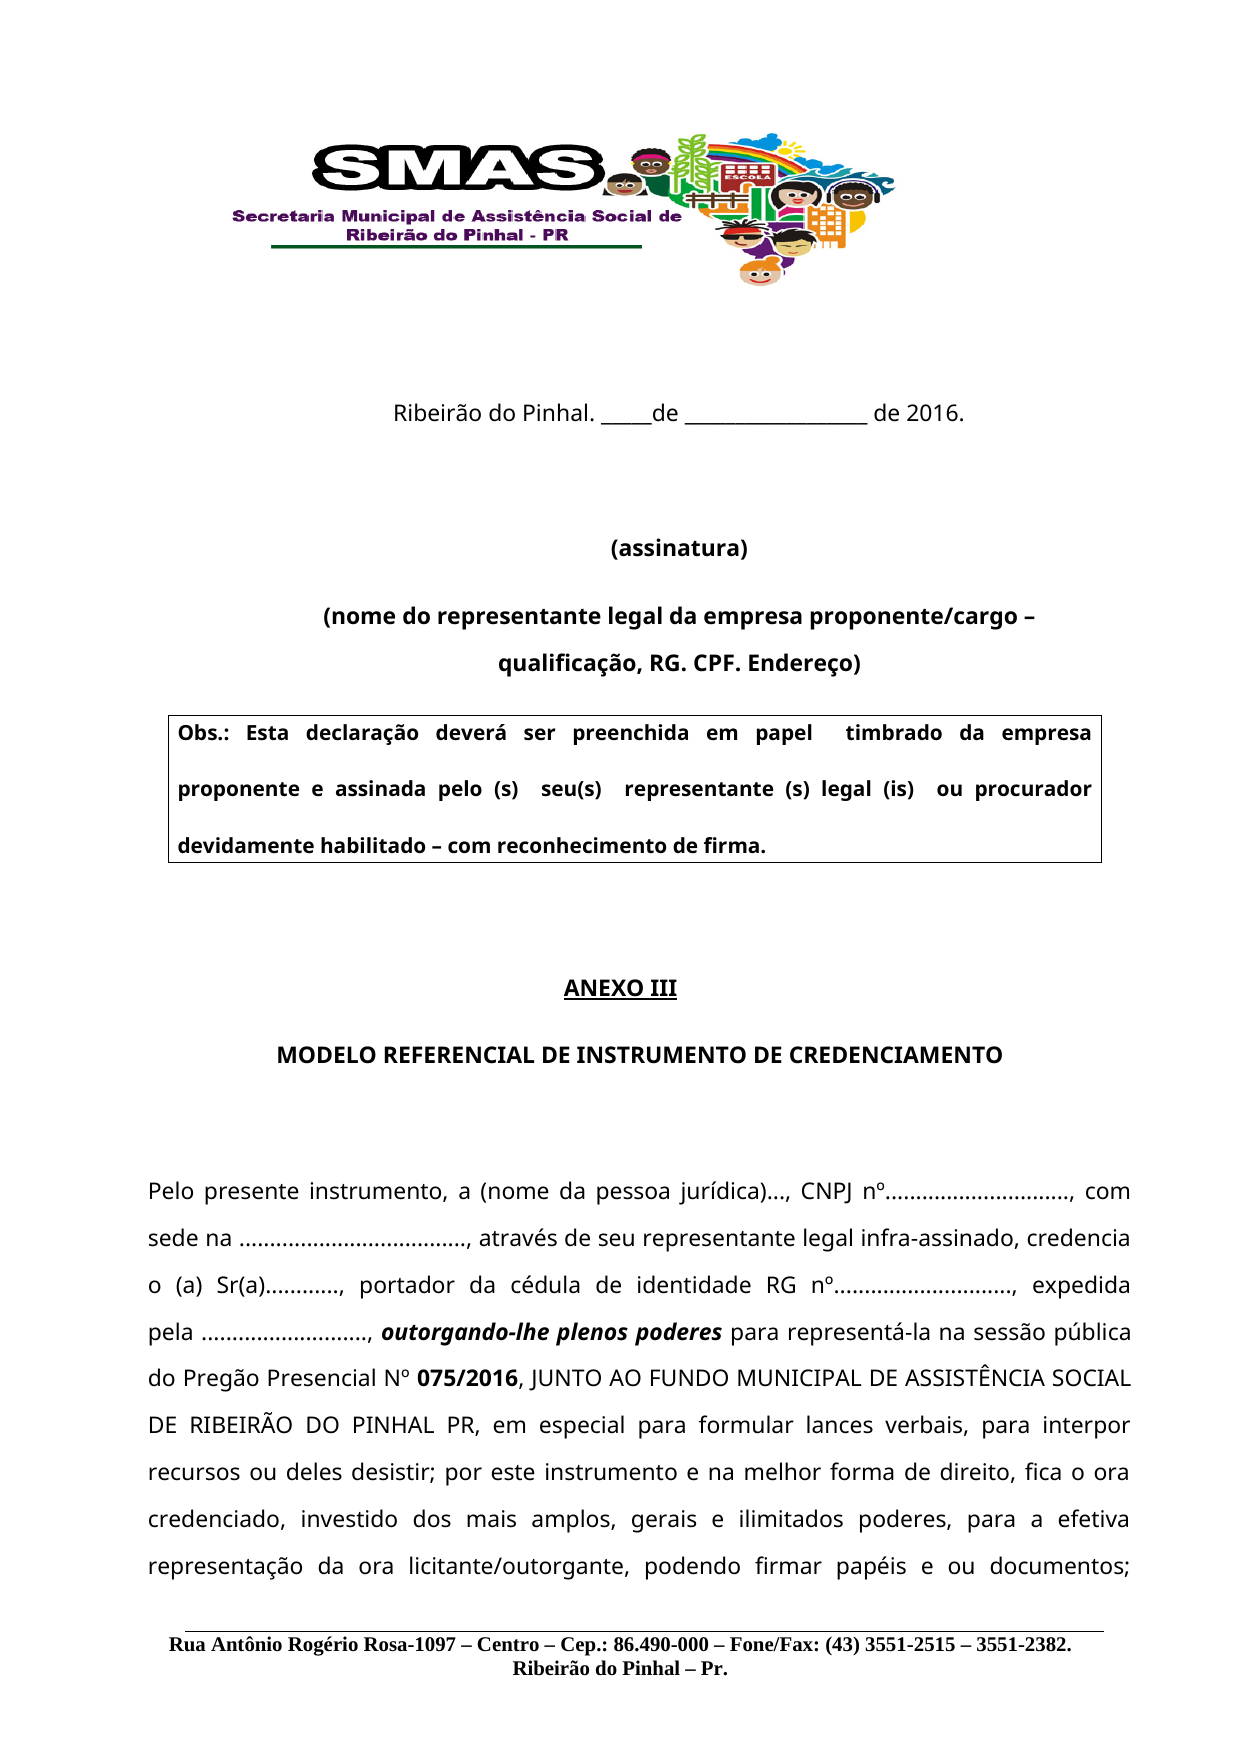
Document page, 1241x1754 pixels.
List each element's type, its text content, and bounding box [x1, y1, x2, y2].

text (nome do representante legal da empresa proponente/cargo – qualificação, RG. CPF. Endereço) [266, 600, 1093, 678]
text MODELO REFERENCIAL DE INSTRUMENTO DE CREDENCIAMENTO [148, 1039, 1132, 1071]
picture [206, 73, 1053, 329]
text ANEXO III [148, 972, 1093, 1003]
text Ribeirão do Pinhal. _____de __________________ de 2016. [266, 397, 1093, 428]
text Obs.: Esta declaração deverá ser preenchida em papel timbrado da empresa proponente e assinada pelo (s) seu(s) representante (s) legal (is) ou procurador devidamente habilitado – com reconhecimento de firma. [169, 716, 1101, 862]
text (assinatura) [266, 532, 1093, 563]
